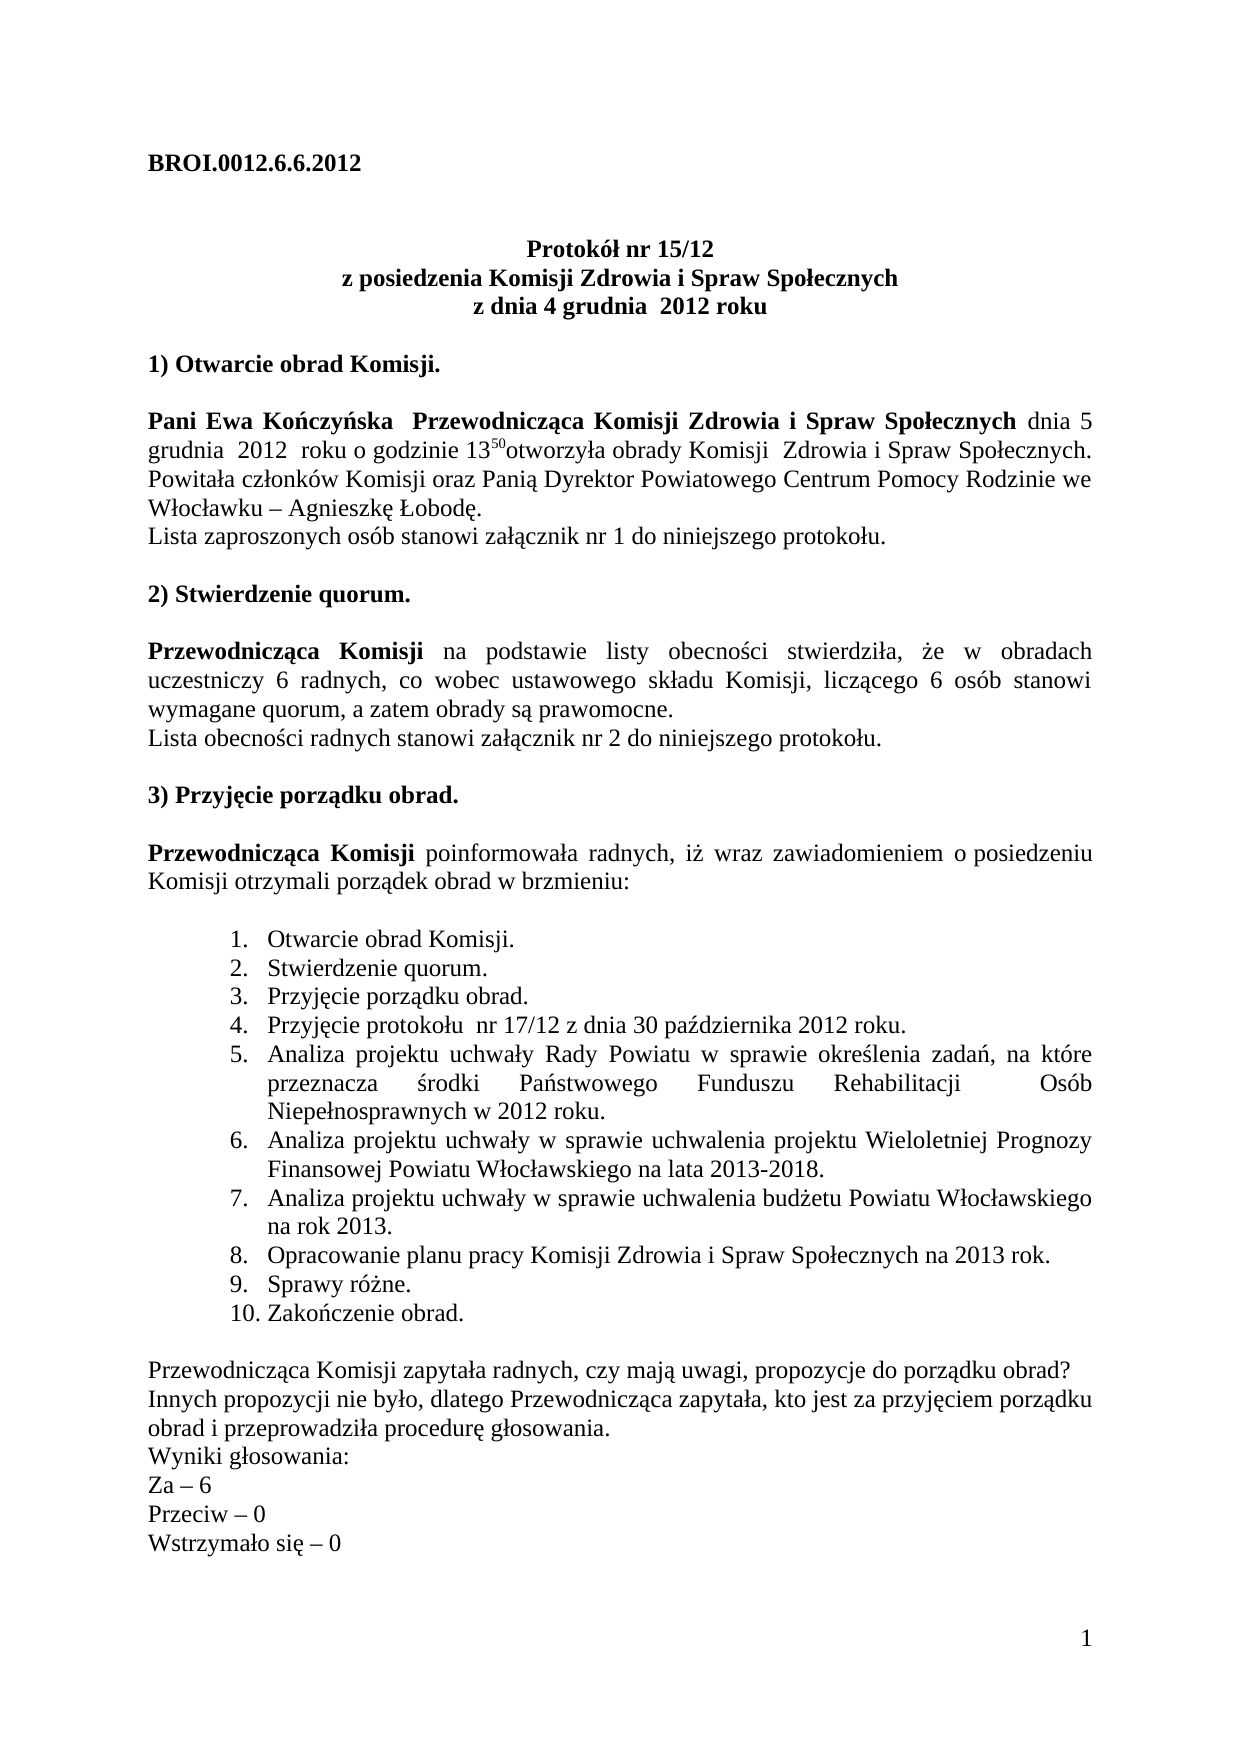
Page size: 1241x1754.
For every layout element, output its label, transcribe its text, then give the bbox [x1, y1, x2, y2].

list Otwarcie obrad Komisji. [229, 924, 1093, 953]
list Przyjęcie porządku obrad. [229, 981, 1093, 1010]
text Przewodnicząca Komisji na podstawie listy obecności stwierdziła, że w obradach uczestniczy 6 radnych, co wobec ustawowego składu Komisji, liczącego 6 osób stanowi wymagane quorum, a zatem obrady są prawomocne. [148, 636, 1093, 723]
text Wyniki głosowania: [148, 1441, 1093, 1470]
list Analiza projektu uchwały w sprawie uchwalenia budżetu Powiatu Włocławskiego na rok 2013. [229, 1183, 1093, 1240]
text 1) Otwarcie obrad Komisji. [148, 349, 1093, 378]
list Opracowanie planu pracy Komisji Zdrowia i Spraw Społecznych na 2013 rok. [229, 1240, 1093, 1269]
list Zakończenie obrad. [229, 1298, 1093, 1326]
text Wstrzymało się – 0 [148, 1528, 1093, 1556]
list Stwierdzenie quorum. [229, 953, 1093, 981]
text 3) Przyjęcie porządku obrad. [148, 780, 1093, 809]
text Pani Ewa Kończyńska Przewodnicząca Komisji Zdrowia i Spraw Społecznych dnia 5 grudnia 2012 roku o godzinie 1350otworzyła obrady Komisji Zdrowia i Spraw Społecznych. Powitała członków Komisji oraz Panią Dyrektor Powiatowego Centrum Pomocy Rodzinie we Włocławku – Agnieszkę Łobodę. [148, 406, 1093, 521]
text z posiedzenia Komisji Zdrowia i Spraw Społecznych [148, 263, 1093, 291]
list Sprawy różne. [229, 1269, 1093, 1298]
text Innych propozycji nie było, dlatego Przewodnicząca zapytała, kto jest za przyjęciem porządku obrad i przeprowadziła procedurę głosowania. [148, 1384, 1093, 1441]
text Lista zaproszonych osób stanowi załącznik nr 1 do niniejszego protokołu. [148, 521, 1093, 550]
text Protokół nr 15/12 [148, 234, 1093, 263]
text BROI.0012.6.6.2012 [148, 148, 1093, 176]
text Przewodnicząca Komisji poinformowała radnych, iż wraz zawiadomieniem o posiedzeniu Komisji otrzymali porządek obrad w brzmieniu: [148, 838, 1093, 895]
text Przewodnicząca Komisji zapytała radnych, czy mają uwagi, propozycje do porządku obrad? [148, 1355, 1093, 1384]
list Przyjęcie protokołu nr 17/12 z dnia 30 października 2012 roku. [229, 1010, 1093, 1039]
text z dnia 4 grudnia 2012 roku [148, 291, 1093, 320]
text Lista obecności radnych stanowi załącznik nr 2 do niniejszego protokołu. [148, 723, 1093, 751]
text 2) Stwierdzenie quorum. [148, 579, 1093, 608]
list Analiza projektu uchwały w sprawie uchwalenia projektu Wieloletniej Prognozy Finansowej Powiatu Włocławskiego na lata 2013-2018. [229, 1125, 1093, 1183]
list Analiza projektu uchwały Rady Powiatu w sprawie określenia zadań, na które przeznacza środki Państwowego Funduszu Rehabilitacji Osób Niepełnosprawnych w 2012 roku. [229, 1039, 1093, 1125]
text Za – 6 [148, 1470, 1093, 1499]
text Przeciw – 0 [148, 1499, 1093, 1528]
